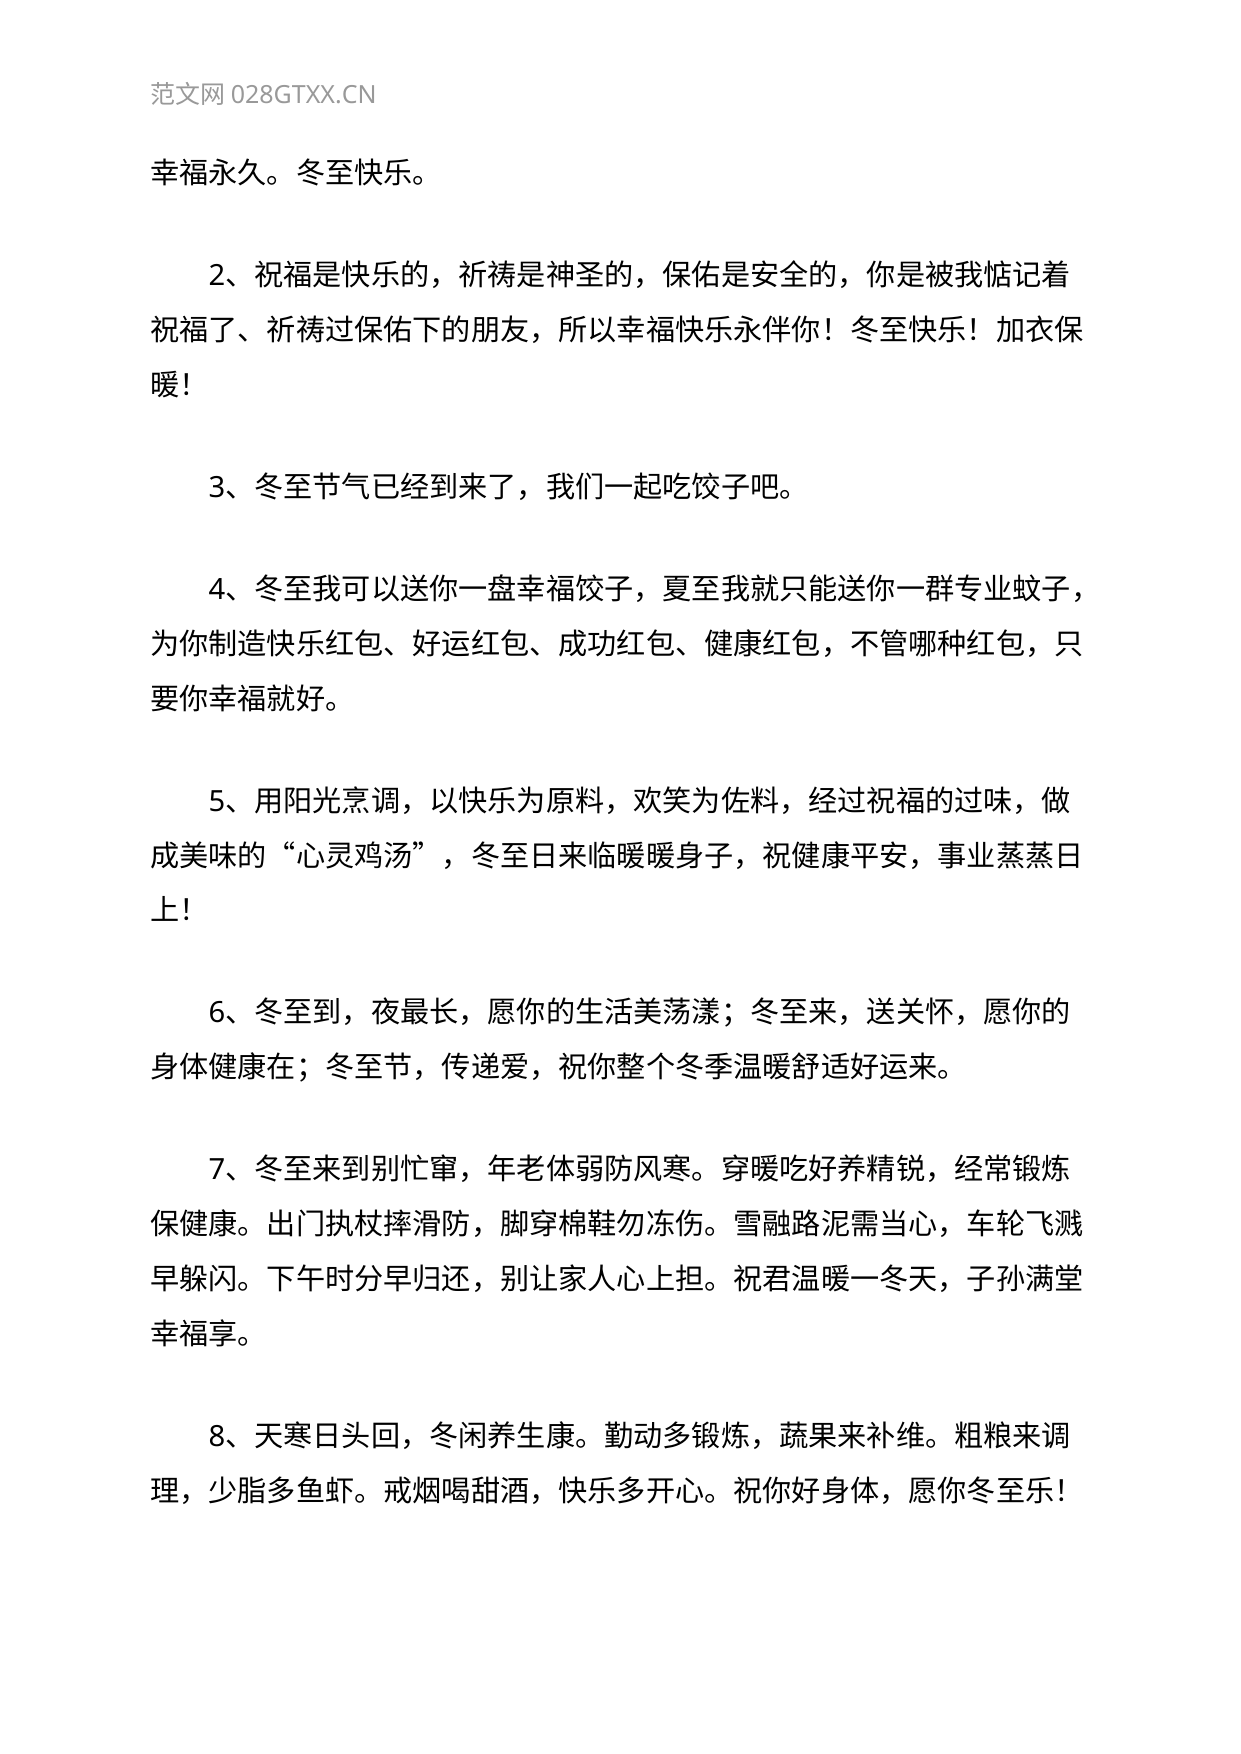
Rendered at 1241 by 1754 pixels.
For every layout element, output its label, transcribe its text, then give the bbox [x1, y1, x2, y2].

text 4、冬至我可以送你一盘幸福饺子，夏至我就只能送你一群专业蚊子，为你制造快乐红包、好运红包、成功红包、健康红包，不管哪种红包，只要你幸福就好。 [150, 565, 1090, 718]
text 6、冬至到，夜最长，愿你的生活美荡漾；冬至来，送关怀，愿你的身体健康在；冬至节，传递爱，祝你整个冬季温暖舒适好运来。 [150, 989, 1090, 1086]
text 2、祝福是快乐的，祈祷是神圣的，保佑是安全的，你是被我惦记着祝福了、祈祷过保佑下的朋友，所以幸福快乐永伴你！冬至快乐！加衣保暖！ [150, 252, 1090, 404]
text 8、天寒日头回，冬闲养生康。勤动多锻炼，蔬果来补维。粗粮来调理，少脂多鱼虾。戒烟喝甜酒，快乐多开心。祝你好身体，愿你冬至乐！ [150, 1412, 1090, 1509]
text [150, 150, 1090, 192]
text 3、冬至节气已经到来了，我们一起吃饺子吧。 [150, 463, 1090, 506]
text 7、冬至来到别忙窜，年老体弱防风寒。穿暖吃好养精锐，经常锻炼保健康。出门执杖摔滑防，脚穿棉鞋勿冻伤。雪融路泥需当心，车轮飞溅早躲闪。下午时分早归还，别让家人心上担。祝君温暖一冬天，子孙满堂幸福享。 [150, 1146, 1090, 1353]
text 5、用阳光烹调，以快乐为原料，欢笑为佐料，经过祝福的过味，做成美味的“心灵鸡汤”，冬至日来临暖暖身子，祝健康平安，事业蒸蒸日上！ [150, 777, 1090, 929]
